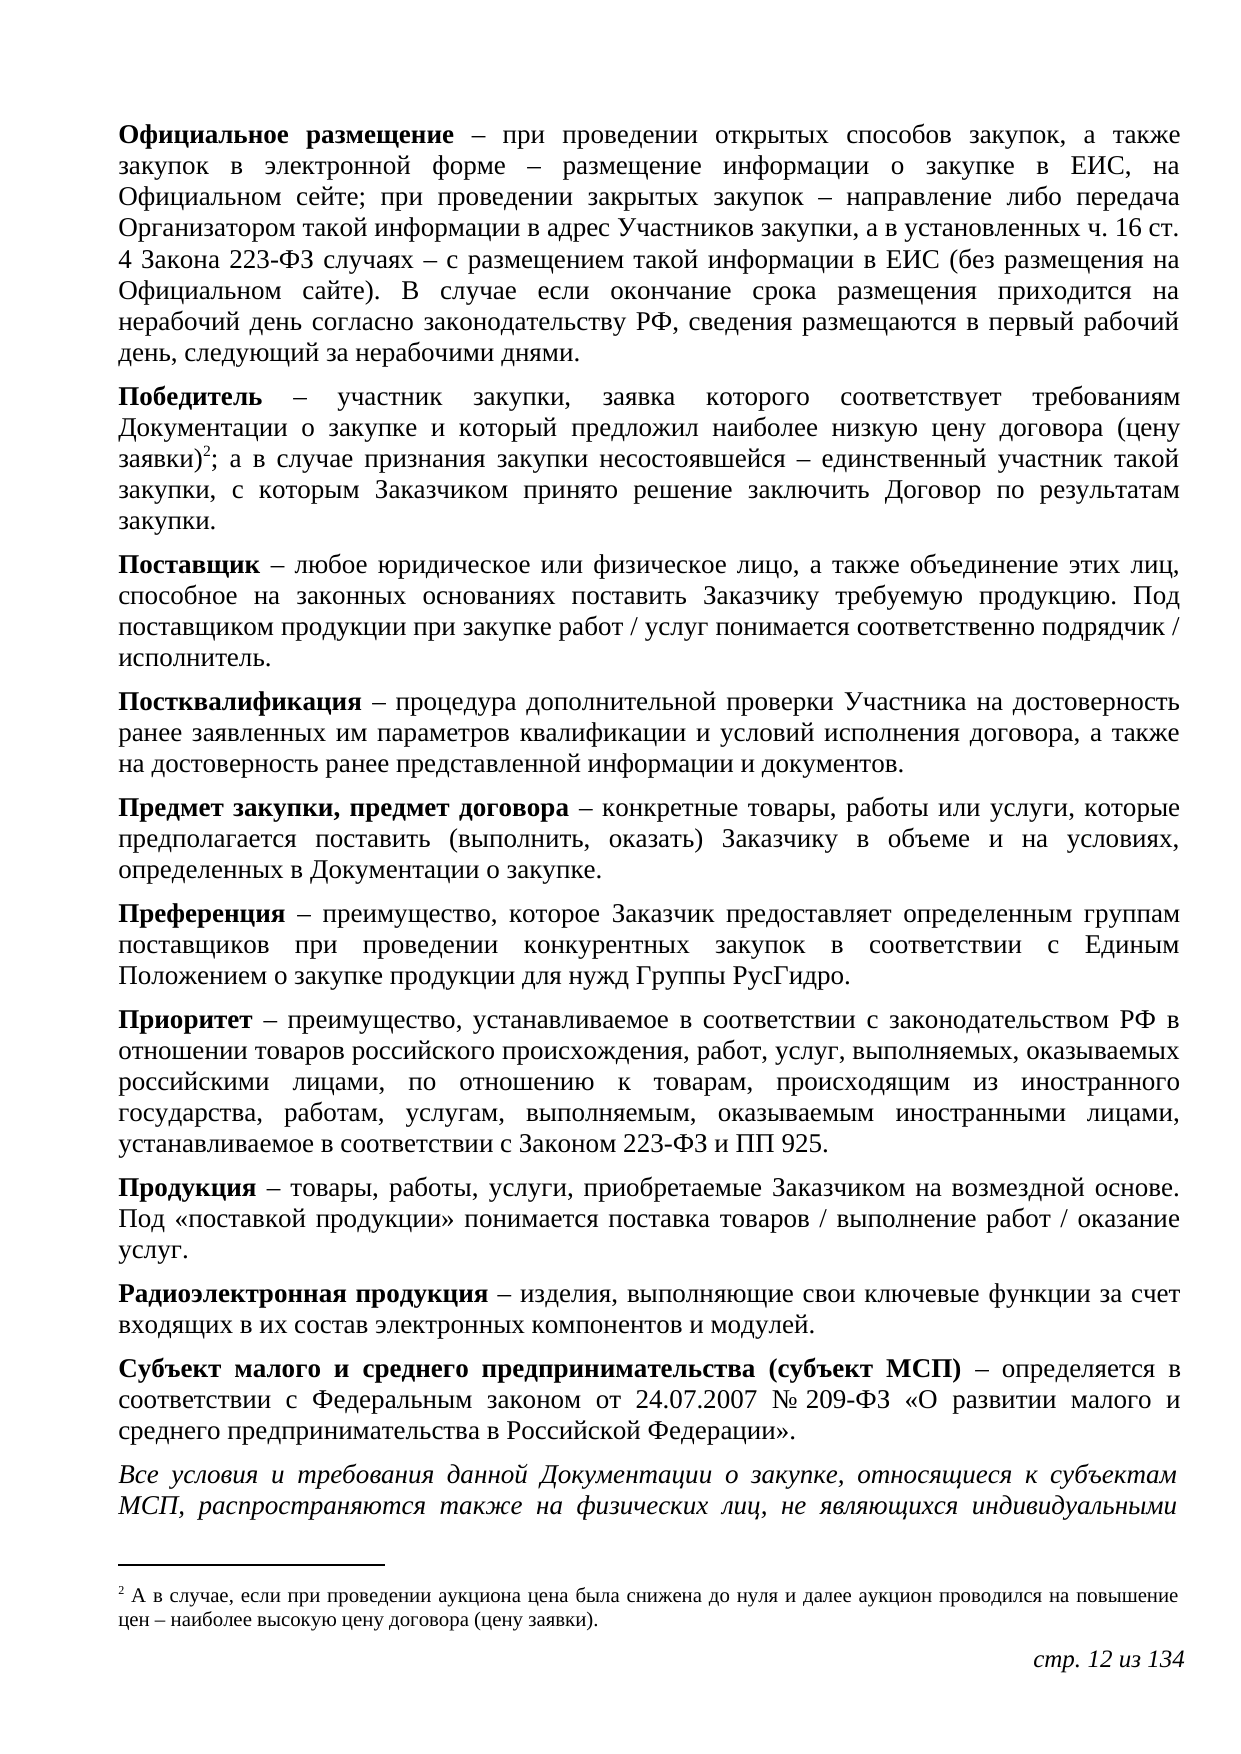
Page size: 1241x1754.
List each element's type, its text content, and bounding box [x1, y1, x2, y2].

text Поставщик – любое юридическое или физическое лицо, а также объединение этих лиц, способное на законных основаниях поставить Заказчику требуемую продукцию. Под поставщиком продукции при закупке работ / услуг понимается соответственно подрядчик / исполнитель. [118, 548, 1181, 673]
text Приоритет – преимущество, устанавливаемое в соответствии с законодательством РФ в отношении товаров российского происхождения, работ, услуг, выполняемых, оказываемых российскими лицами, по отношению к товарам, происходящим из иностранного государства, работам, услугам, выполняемым, оказываемым иностранными лицами, устанавливаемое в соответствии с Законом 223-ФЗ и ПП 925. [118, 1003, 1181, 1159]
text Постквалификация – процедура дополнительной проверки Участника на достоверность ранее заявленных им параметров квалификации и условий исполнения договора, а также на достоверность ранее представленной информации и документов. [118, 685, 1181, 778]
text Преференция – преимущество, которое Заказчик предоставляет определенным группам поставщиков при проведении конкурентных закупок в соответствии с Единым Положением о закупке продукции для нужд Группы РусГидро. [118, 897, 1181, 990]
text Официальное размещение – при проведении открытых способов закупок, а также закупок в электронной форме – размещение информации о закупке в ЕИС, на Официальном сейте; при проведении закрытых закупок – направление либо передача Организатором такой информации в адрес Участников закупки, а в установленных ч. 16 ст. 4 Закона 223-ФЗ случаях – с размещением такой информации в ЕИС (без размещения на Официальном сайте). В случае если окончание срока размещения приходится на нерабочий день согласно законодательству РФ, сведения размещаются в первый рабочий день, следующий за нерабочими днями. [118, 118, 1181, 367]
text Предмет закупки, предмет договора – конкретные товары, работы или услуги, которые предполагается поставить (выполнить, оказать) Заказчику в объеме и на условиях, определенных в Документации о закупке. [118, 791, 1181, 884]
text Субъект малого и среднего предпринимательства (субъект МСП) – определяется в соответствии с Федеральным законом от 24.07.2007 № 209-ФЗ «О развитии малого и среднего предпринимательства в Российской Федерации». [118, 1352, 1181, 1445]
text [118, 1458, 1181, 1520]
text Радиоэлектронная продукция – изделия, выполняющие свои ключевые функции за счет входящих в их состав электронных компонентов и модулей. [118, 1277, 1181, 1339]
text Продукция – товары, работы, услуги, приобретаемые Заказчиком на возмездной основе. Под «поставкой продукции» понимается поставка товаров / выполнение работ / оказание услуг. [118, 1171, 1181, 1264]
text Победитель – участник закупки, заявка которого соответствует требованиям Документации о закупке и который предложил наиболее низкую цену договора (цену заявки); а в случае признания закупки несостоявшейся – единственный участник такой закупки, с которым Заказчиком принято решение заключить Договор по результатам закупки. [118, 380, 1181, 536]
